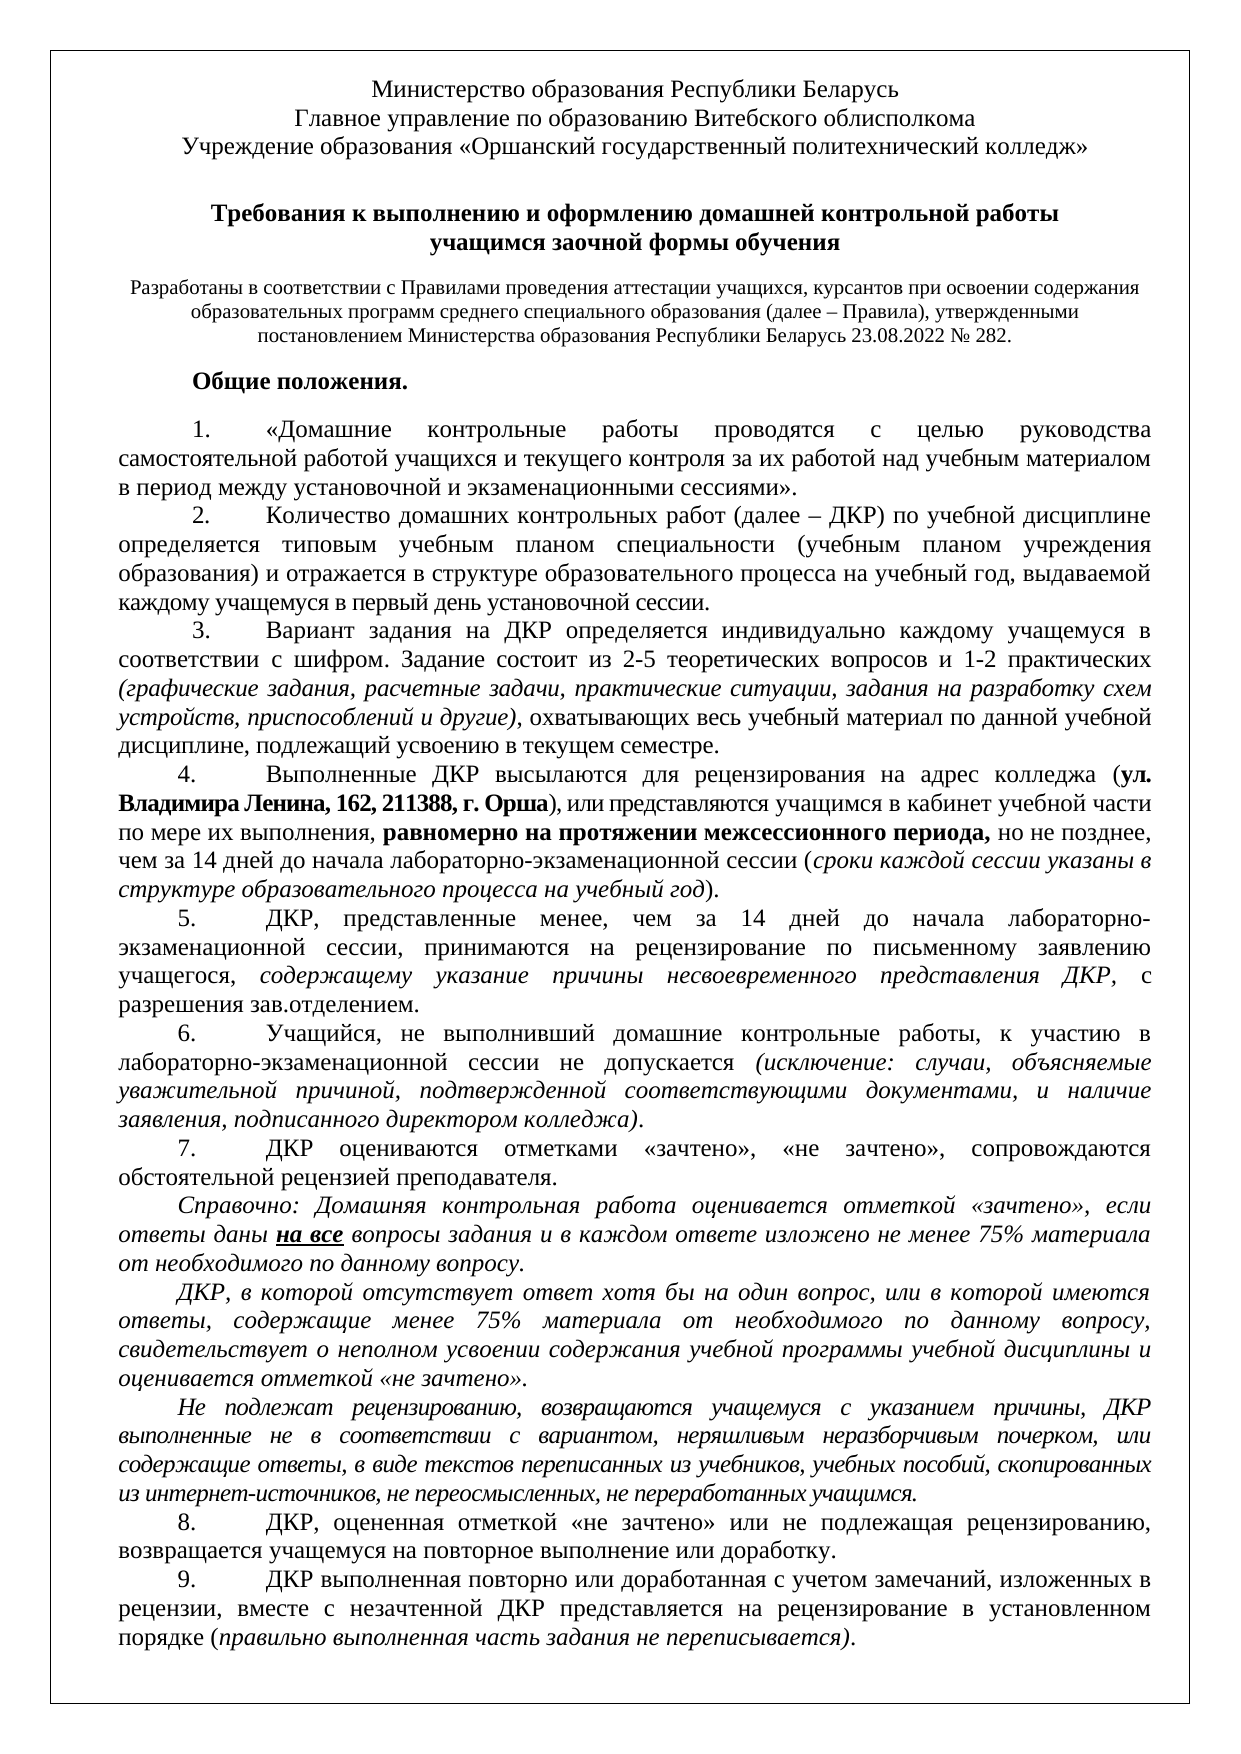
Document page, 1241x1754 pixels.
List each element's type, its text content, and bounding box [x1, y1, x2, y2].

list Справочно: Домашняя контрольная работа оценивается отметкой «зачтено», если ответы даны на все вопросы задания и в каждом ответе изложено не менее 75% материала от необходимого по данному вопросу. [118, 1191, 1152, 1277]
list Учащийся, не выполнивший домашние контрольные работы, к участию в лабораторно-экзаменационной сессии не допускается (исключение: случаи, объясняемые уважительной причиной, подтвержденной соответствующими документами, и наличие заявления, подписанного директором колледжа). [118, 1018, 1152, 1133]
text Разработаны в соответствии с Правилами проведения аттестации учащихся, курсантов при освоении содержания образовательных программ среднего специального образования (далее – Правила), утвержденными постановлением Министерства образования Республики Беларусь 23.08.2022 № 282. [118, 275, 1152, 347]
list Не подлежат рецензированию, возвращаются учащемуся с указанием причины, ДКР выполненные не в соответствии с вариантом, неряшливым неразборчивым почерком, или содержащие ответы, в виде текстов переписанных из учебников, учебных пособий, скопированных из интернет-источников, не переосмысленных, не переработанных учащимся. [118, 1392, 1152, 1507]
list Количество домашних контрольных работ (далее – ДКР) по учебной дисциплине определяется типовым учебным планом специальности (учебным планом учреждения образования) и отражается в структуре образовательного процесса на учебный год, выдаваемой каждому учащемуся в первый день установочной сессии. [118, 501, 1152, 616]
text Министерство образования Республики Беларусь [118, 74, 1152, 103]
list ДКР, в которой отсутствует ответ хотя бы на один вопрос, или в которой имеются ответы, содержащие менее 75% материала от необходимого по данному вопросу, свидетельствует о неполном усвоении содержания учебной программы учебной дисциплины и оценивается отметкой «не зачтено». [118, 1277, 1152, 1392]
list ДКР оцениваются отметками «зачтено», «не зачтено», сопровождаются обстоятельной рецензией преподавателя. [118, 1133, 1152, 1191]
text учащимся заочной формы обучения [118, 227, 1152, 256]
list ДКР выполненная повторно или доработанная с учетом замечаний, изложенных в рецензии, вместе с незачтенной ДКР представляется на рецензирование в установленном порядке (правильно выполненная часть задания не переписывается). [118, 1564, 1152, 1651]
list ДКР, оцененная отметкой «не зачтено» или не подлежащая рецензированию, возвращается учащемуся на повторное выполнение или доработку. [118, 1507, 1152, 1564]
list «Домашние контрольные работы проводятся с целью руководства самостоятельной работой учащихся и текущего контроля за их работой над учебным материалом в период между установочной и экзаменационными сессиями». [118, 414, 1152, 501]
text Требования к выполнению и оформлению домашней контрольной работы [118, 198, 1152, 227]
text Общие положения. [118, 366, 1152, 395]
list Выполненные ДКР высылаются для рецензирования на адрес колледжа (ул. Владимира Ленина, 162, 211388, г. Орша), или представляются учащимся в кабинет учебной части по мере их выполнения, равномерно на протяжении межсессионного периода, но не позднее, чем за 14 дней до начала лабораторно-экзаменационной сессии (сроки каждой сессии указаны в структуре образовательного процесса на учебный год). [118, 759, 1152, 903]
text Учреждение образования «Оршанский государственный политехнический колледж» [118, 131, 1152, 160]
text Главное управление по образованию Витебского облисполкома [118, 103, 1152, 131]
list ДКР, представленные менее, чем за 14 дней до начала лабораторно-экзаменационной сессии, принимаются на рецензирование по письменному заявлению учащегося, содержащему указание причины несвоевременного представления ДКР, с разрешения зав.отделением. [118, 903, 1152, 1018]
list Вариант задания на ДКР определяется индивидуально каждому учащемуся в соответствии с шифром. Задание состоит из 2-5 теоретических вопросов и 1-2 практических (графические задания, расчетные задачи, практические ситуации, задания на разработку схем устройств, приспособлений и другие), охватывающих весь учебный материал по данной учебной дисциплине, подлежащий усвоению в текущем семестре. [118, 616, 1152, 759]
